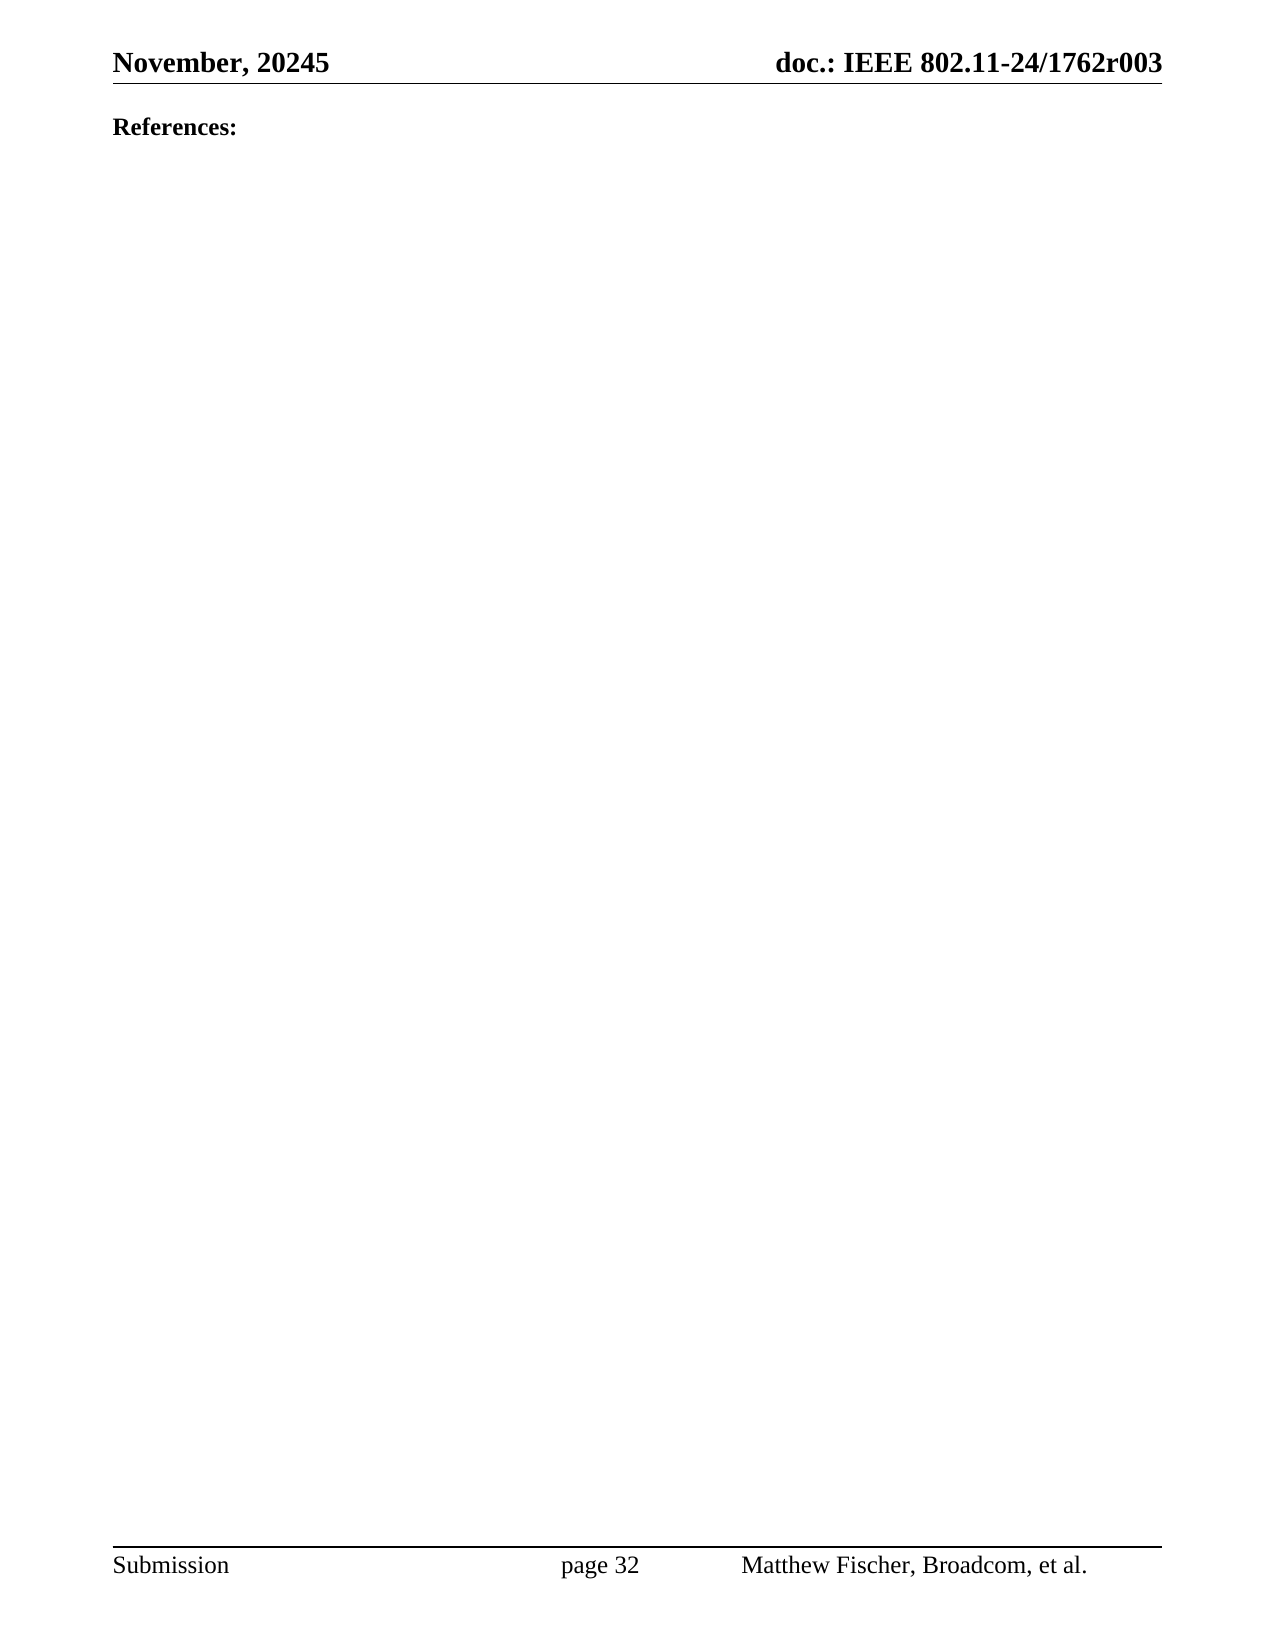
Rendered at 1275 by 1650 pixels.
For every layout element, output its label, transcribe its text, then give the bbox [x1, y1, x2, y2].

text References: [112, 112, 1162, 141]
